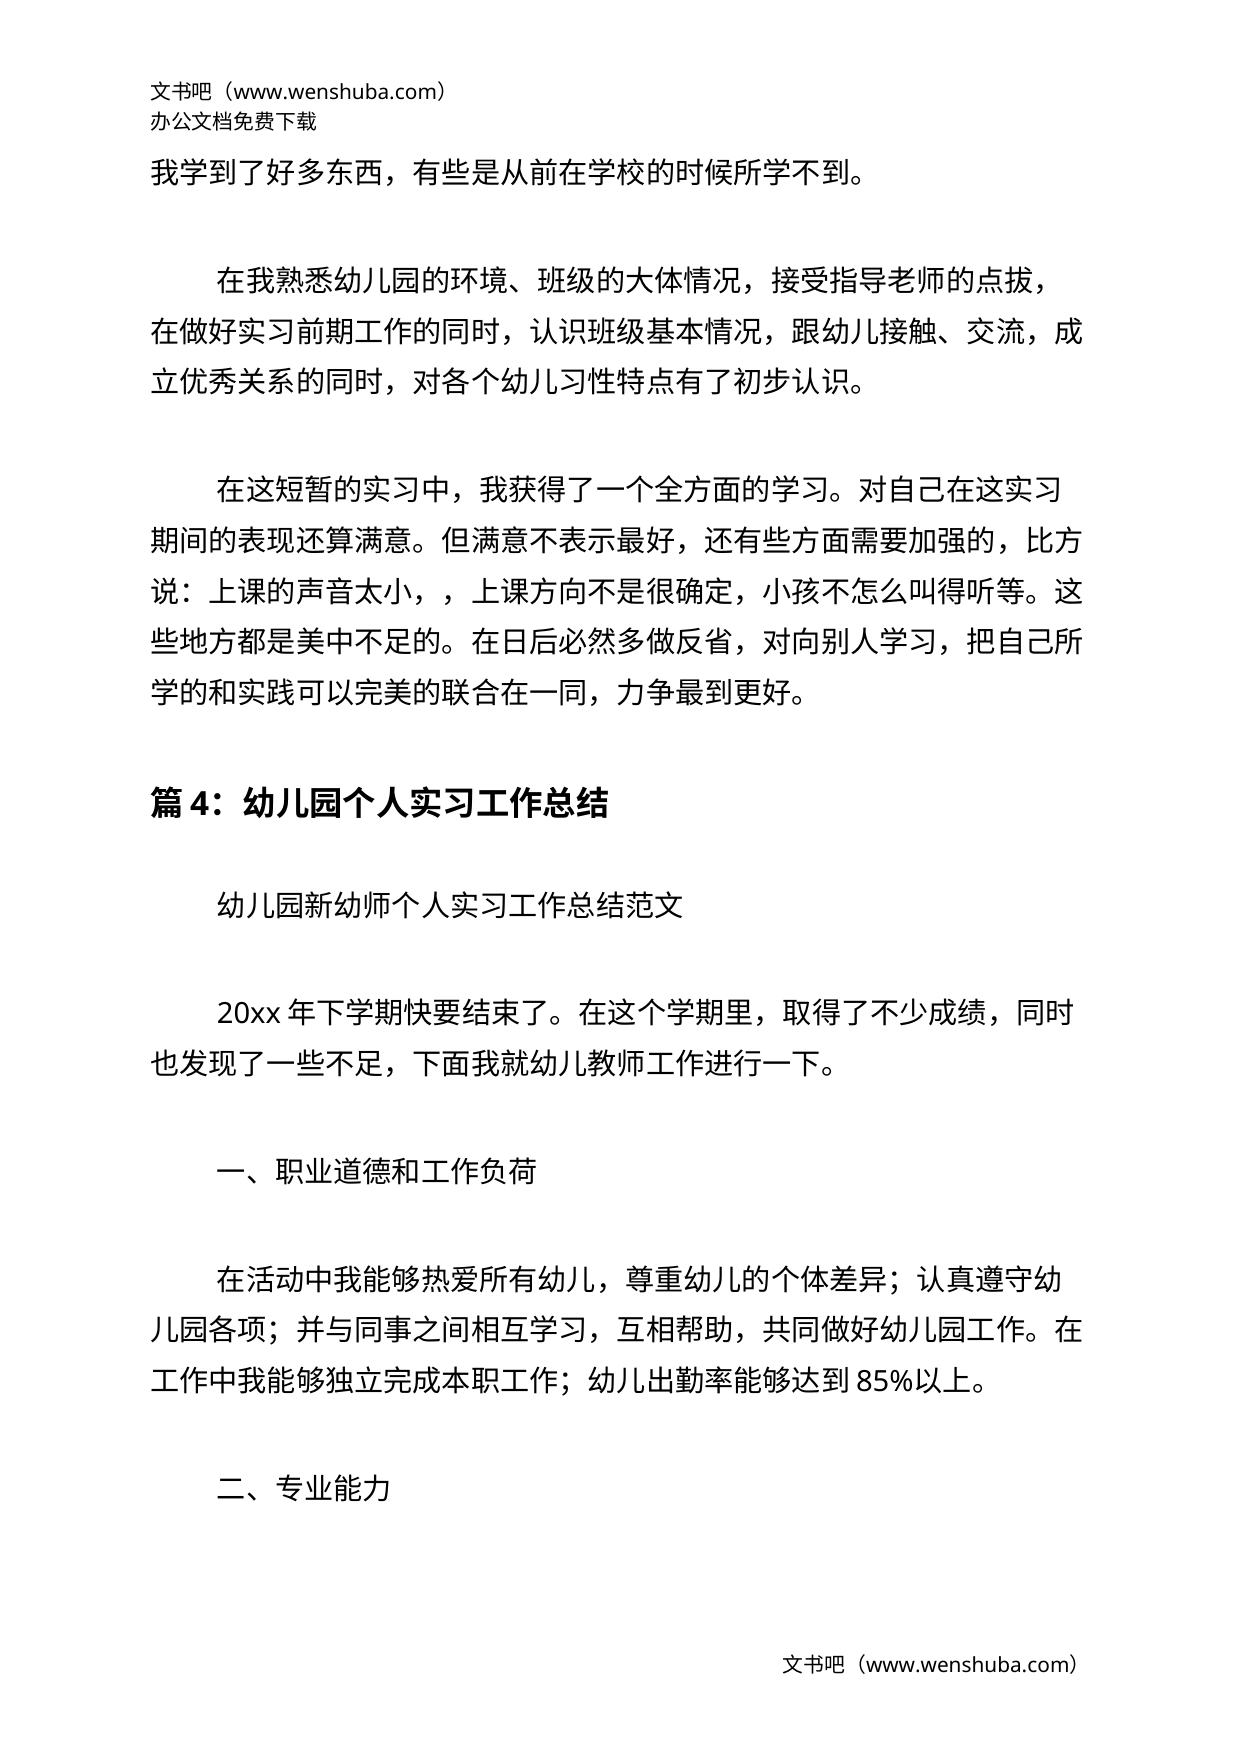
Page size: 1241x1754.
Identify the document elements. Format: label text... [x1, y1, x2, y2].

text 在这短暂的实习中，我获得了一个全方面的学习。对自己在这实习期间的表现还算满意。但满意不表示最好，还有些方面需要加强的，比方说：上课的声音太小，，上课方向不是很确定，小孩不怎么叫得听等。这些地方都是美中不足的。在日后必然多做反省，对向别人学习，把自己所学的和实践可以完美的联合在一同，力争最到更好。 [150, 467, 1090, 712]
text 幼儿园新幼师个人实习工作总结范文 [150, 882, 1090, 925]
text 一、职业道德和工作负荷 [150, 1148, 1090, 1191]
text 在我熟悉幼儿园的环境、班级的大体情况，接受指导老师的点拔，在做好实习前期工作的同时，认识班级基本情况，跟幼儿接触、交流，成立优秀关系的同时，对各个幼儿习性特点有了初步认识。 [150, 258, 1090, 401]
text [150, 150, 1090, 192]
text 篇4：幼儿园个人实习工作总结 [150, 777, 1090, 826]
text 20xx年下学期快要结束了。在这个学期里，取得了不少成绩，同时也发现了一些不足，下面我就幼儿教师工作进行一下。 [150, 990, 1090, 1083]
text 在活动中我能够热爱所有幼儿，尊重幼儿的个体差异；认真遵守幼儿园各项；并与同事之间相互学习，互相帮助，共同做好幼儿园工作。在工作中我能够独立完成本职工作；幼儿出勤率能够达到85%以上。 [150, 1256, 1090, 1400]
text 二、专业能力 [150, 1465, 1090, 1508]
